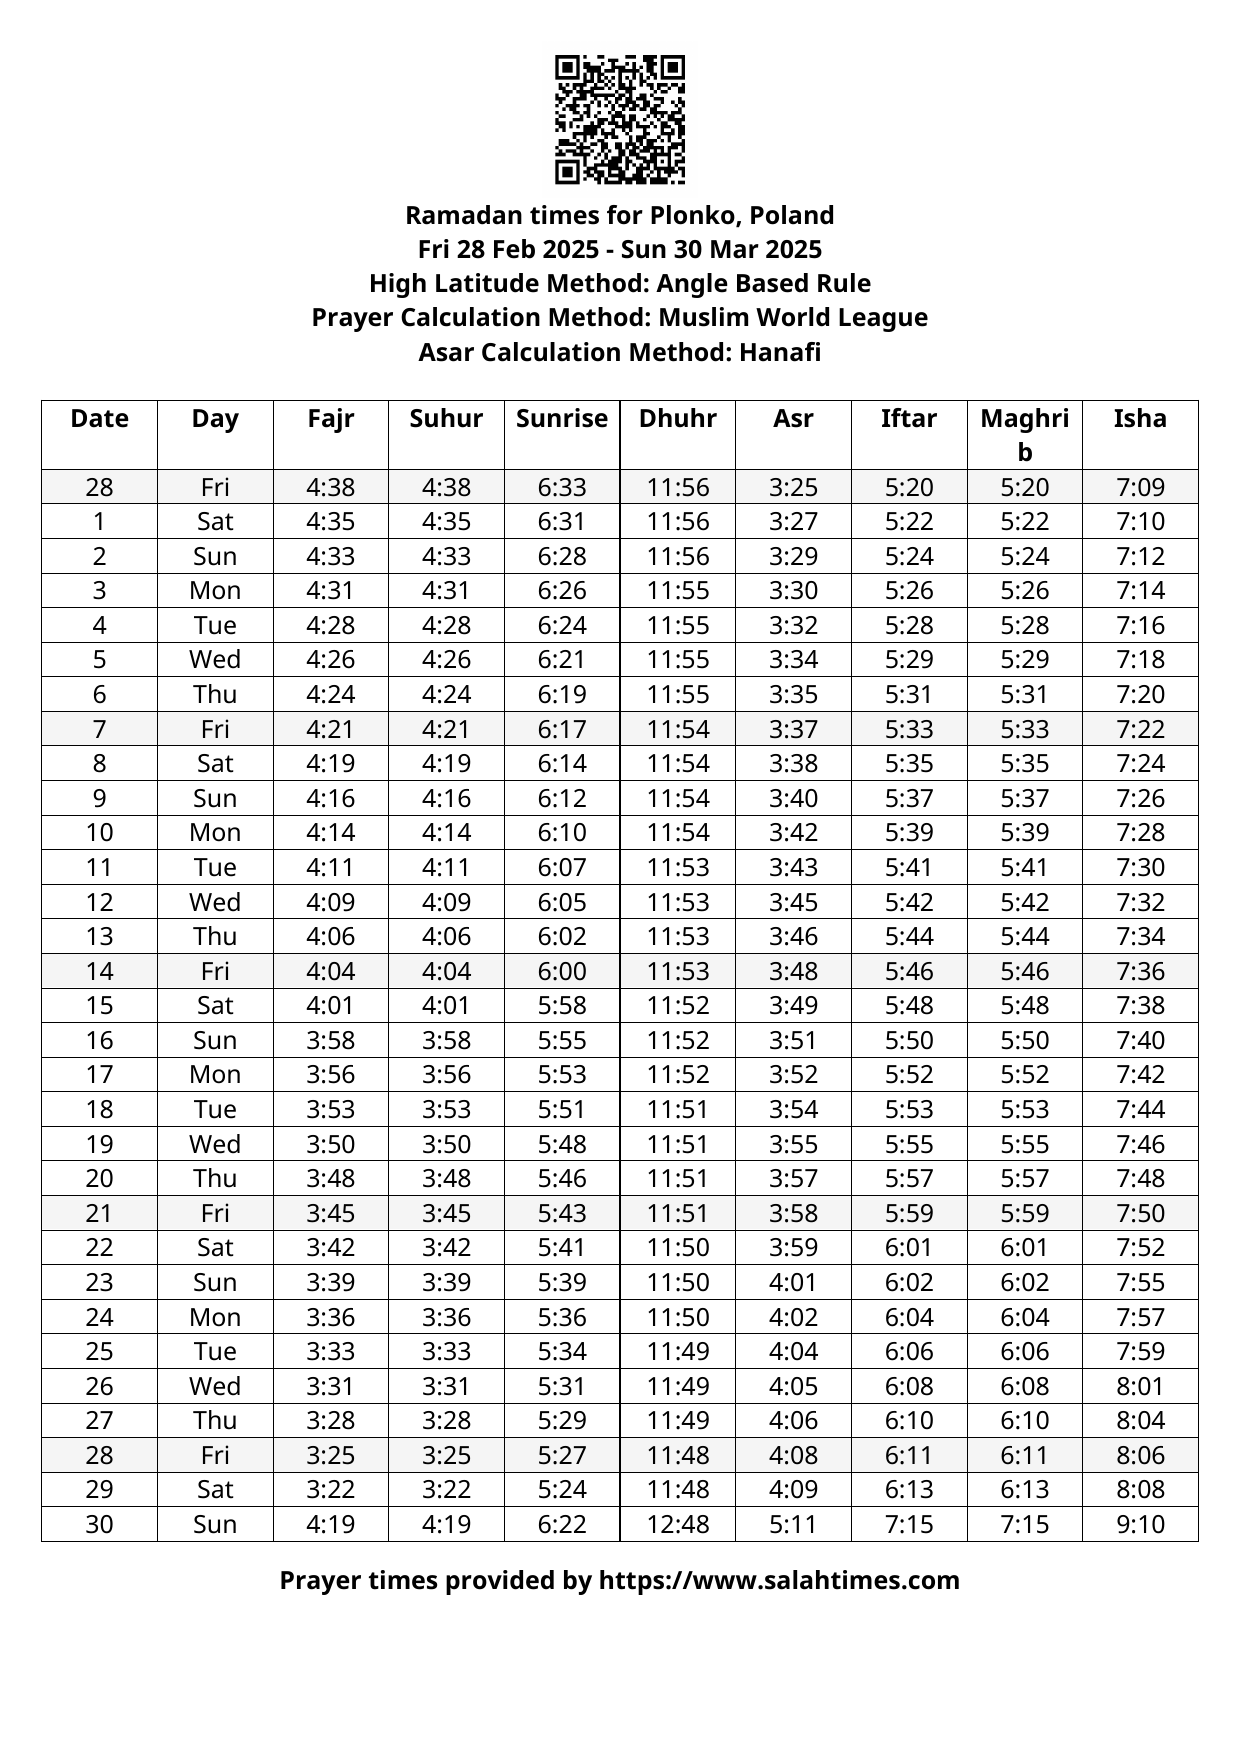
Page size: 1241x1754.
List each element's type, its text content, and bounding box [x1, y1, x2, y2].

table_cell 6:08 [852, 1369, 967, 1402]
table_header Isha [1083, 401, 1198, 469]
table_cell 6:02 [852, 1265, 967, 1299]
table_cell 5:34 [505, 1334, 619, 1368]
table_cell 11:55 [621, 643, 735, 676]
table_cell 4:04 [389, 954, 504, 987]
table_cell 11:51 [621, 1127, 735, 1160]
table_cell 5:37 [852, 781, 967, 814]
table_cell 5:41 [852, 850, 967, 884]
table_cell 4:09 [736, 1473, 851, 1506]
table_cell 5:33 [968, 712, 1082, 745]
table_cell Sat [158, 1231, 273, 1264]
table_cell 18 [42, 1092, 157, 1126]
table_cell 3:30 [736, 574, 851, 607]
table_header Dhuhr [621, 401, 735, 469]
table_cell 3:22 [274, 1473, 388, 1506]
table_cell 3:59 [736, 1231, 851, 1264]
table_cell 5:53 [505, 1058, 619, 1091]
table_cell 8:08 [1083, 1473, 1198, 1506]
table_cell 5:22 [968, 504, 1082, 538]
table_cell 5:50 [968, 1023, 1082, 1057]
table_cell 6:02 [505, 919, 619, 953]
table_cell 6:11 [968, 1438, 1082, 1472]
table_cell 3:54 [736, 1092, 851, 1126]
table_cell 6:02 [968, 1265, 1082, 1299]
table_cell 7:55 [1083, 1265, 1198, 1299]
table_cell 4:19 [389, 1507, 504, 1541]
table_cell 5:44 [852, 919, 967, 953]
table_cell 7:15 [852, 1507, 967, 1541]
table_cell Sat [158, 989, 273, 1022]
table_cell 7:48 [1083, 1161, 1198, 1195]
table_cell 3:46 [736, 919, 851, 953]
table_cell 3:39 [274, 1265, 388, 1299]
table_cell Tue [158, 1092, 273, 1126]
table_cell 3:58 [389, 1023, 504, 1057]
table_cell 7:36 [1083, 954, 1198, 987]
table_cell 3:29 [736, 539, 851, 572]
table_cell 4:04 [736, 1334, 851, 1368]
table_cell 3:31 [389, 1369, 504, 1402]
table_cell 11:55 [621, 574, 735, 607]
table_cell 5:24 [852, 539, 967, 572]
table_cell 11:49 [621, 1334, 735, 1368]
table_cell 7:12 [1083, 539, 1198, 572]
table_cell 11:50 [621, 1265, 735, 1299]
table_cell 20 [42, 1161, 157, 1195]
table_cell 5:59 [852, 1196, 967, 1229]
table_cell 5:51 [505, 1092, 619, 1126]
table_cell 6:26 [505, 574, 619, 607]
table_cell Mon [158, 1058, 273, 1091]
table_cell 3:42 [274, 1231, 388, 1264]
table_cell 8:06 [1083, 1438, 1198, 1472]
table_cell Tue [158, 1334, 273, 1368]
picture [542, 41, 699, 198]
table_cell 4:09 [389, 885, 504, 918]
table_cell 11:53 [621, 850, 735, 884]
table_cell 6:10 [968, 1404, 1082, 1437]
table_cell 5:24 [505, 1473, 619, 1506]
table_cell 6:12 [505, 781, 619, 814]
table_cell 3:40 [736, 781, 851, 814]
table_cell 5:42 [968, 885, 1082, 918]
table_cell 4:28 [389, 608, 504, 642]
table_cell Fri [158, 1196, 273, 1229]
table_cell 12 [42, 885, 157, 918]
table_cell 5:46 [968, 954, 1082, 987]
table_cell 9:10 [1083, 1507, 1198, 1541]
table_header Asr [736, 401, 851, 469]
table_cell 3 [42, 574, 157, 607]
table_cell 3:48 [274, 1161, 388, 1195]
table_cell 5:41 [505, 1231, 619, 1264]
table_cell 28 [42, 470, 157, 503]
table_cell 5:31 [505, 1369, 619, 1402]
table_cell 3:42 [389, 1231, 504, 1264]
table_cell 4:04 [274, 954, 388, 987]
table_cell 4:11 [389, 850, 504, 884]
table_cell 4:16 [389, 781, 504, 814]
table_cell 4:01 [274, 989, 388, 1022]
table_cell 4:08 [736, 1438, 851, 1472]
table_cell 5:43 [505, 1196, 619, 1229]
table_cell 6:24 [505, 608, 619, 642]
table_cell 5:24 [968, 539, 1082, 572]
table_cell 3:42 [736, 816, 851, 849]
table_cell 6:01 [968, 1231, 1082, 1264]
table_cell 4:31 [274, 574, 388, 607]
table_cell Thu [158, 1404, 273, 1437]
table_cell 11:48 [621, 1473, 735, 1506]
table_header Day [158, 401, 273, 469]
table_cell 3:28 [389, 1404, 504, 1437]
table_cell 12:48 [621, 1507, 735, 1541]
table_cell 8 [42, 746, 157, 780]
table_cell 25 [42, 1334, 157, 1368]
table_cell 11:49 [621, 1404, 735, 1437]
table_cell 15 [42, 989, 157, 1022]
table_cell 11:50 [621, 1300, 735, 1333]
table_cell 4:11 [274, 850, 388, 884]
table_cell 5:55 [505, 1023, 619, 1057]
table_cell 7:57 [1083, 1300, 1198, 1333]
table_cell 6:01 [852, 1231, 967, 1264]
table_cell 3:49 [736, 989, 851, 1022]
table_cell 3:48 [389, 1161, 504, 1195]
table_cell 4:01 [389, 989, 504, 1022]
table_cell 1 [42, 504, 157, 538]
table_cell 8:01 [1083, 1369, 1198, 1402]
table_cell 6:21 [505, 643, 619, 676]
table_cell 14 [42, 954, 157, 987]
table_cell 11 [42, 850, 157, 884]
table_cell 6:33 [505, 470, 619, 503]
table_cell 5:36 [505, 1300, 619, 1333]
table_cell 3:45 [736, 885, 851, 918]
table_cell 4:02 [736, 1300, 851, 1333]
table_cell 3:36 [274, 1300, 388, 1333]
table_cell 11:52 [621, 1023, 735, 1057]
table_cell 21 [42, 1196, 157, 1229]
table_cell 7:24 [1083, 746, 1198, 780]
table_cell 11:55 [621, 677, 735, 711]
table_cell 4:35 [389, 504, 504, 538]
table_cell 7:15 [968, 1507, 1082, 1541]
table_cell Thu [158, 1161, 273, 1195]
table_cell 5 [42, 643, 157, 676]
table_cell 11:49 [621, 1369, 735, 1402]
table_cell 4:19 [274, 1507, 388, 1541]
table_cell 5:26 [968, 574, 1082, 607]
table_cell 5:20 [852, 470, 967, 503]
table_cell 11:51 [621, 1196, 735, 1229]
table_cell 4:09 [274, 885, 388, 918]
table_cell 4:01 [736, 1265, 851, 1299]
table_cell 27 [42, 1404, 157, 1437]
table_cell 7:38 [1083, 989, 1198, 1022]
table_cell 11:54 [621, 746, 735, 780]
table_header Maghrib [968, 401, 1082, 469]
table_cell 3:22 [389, 1473, 504, 1506]
table_cell Fri [158, 1438, 273, 1472]
table_cell 5:57 [852, 1161, 967, 1195]
table_header Sunrise [505, 401, 619, 469]
table_cell 17 [42, 1058, 157, 1091]
table_cell 3:25 [389, 1438, 504, 1472]
table_cell 4 [42, 608, 157, 642]
table_cell 5:42 [852, 885, 967, 918]
text Asar Calculation Method: Hanafi [42, 334, 1198, 368]
table_cell Tue [158, 608, 273, 642]
table_cell 5:20 [968, 470, 1082, 503]
table_cell 5:59 [968, 1196, 1082, 1229]
table_cell 5:22 [852, 504, 967, 538]
table_cell 6 [42, 677, 157, 711]
table_cell 10 [42, 816, 157, 849]
table_cell 3:27 [736, 504, 851, 538]
table_cell Fri [158, 954, 273, 987]
table_cell 7:28 [1083, 816, 1198, 849]
table_cell 11:54 [621, 712, 735, 745]
table_cell 3:32 [736, 608, 851, 642]
table_cell 11:48 [621, 1438, 735, 1472]
table_cell 13 [42, 919, 157, 953]
table_cell 3:28 [274, 1404, 388, 1437]
table_cell 5:37 [968, 781, 1082, 814]
table_cell 5:39 [505, 1265, 619, 1299]
table_cell 7:14 [1083, 574, 1198, 607]
table_cell 4:21 [389, 712, 504, 745]
table_cell 5:53 [968, 1092, 1082, 1126]
table_cell 3:37 [736, 712, 851, 745]
table_cell 3:56 [389, 1058, 504, 1091]
table_cell 5:28 [968, 608, 1082, 642]
table_cell 7:52 [1083, 1231, 1198, 1264]
table_cell 6:22 [505, 1507, 619, 1541]
table_cell 24 [42, 1300, 157, 1333]
table_cell 3:58 [736, 1196, 851, 1229]
table_cell 4:19 [389, 746, 504, 780]
table_cell 4:21 [274, 712, 388, 745]
table_cell 5:55 [968, 1127, 1082, 1160]
table_cell 4:16 [274, 781, 388, 814]
table_cell 5:39 [968, 816, 1082, 849]
table_cell 22 [42, 1231, 157, 1264]
table_cell 3:31 [274, 1369, 388, 1402]
table_cell Sun [158, 539, 273, 572]
table_cell Sun [158, 1265, 273, 1299]
table_cell Mon [158, 1300, 273, 1333]
table_cell Mon [158, 574, 273, 607]
table_cell 5:11 [736, 1507, 851, 1541]
table_cell Mon [158, 816, 273, 849]
table_cell 6:07 [505, 850, 619, 884]
table_cell 7:32 [1083, 885, 1198, 918]
table_cell 7:40 [1083, 1023, 1198, 1057]
table_cell 4:31 [389, 574, 504, 607]
table_cell 4:33 [389, 539, 504, 572]
table_cell 11:54 [621, 816, 735, 849]
table_cell 7:30 [1083, 850, 1198, 884]
text High Latitude Method: Angle Based Rule [42, 266, 1198, 300]
table_cell Wed [158, 1369, 273, 1402]
table_cell 5:27 [505, 1438, 619, 1472]
table_cell 7:44 [1083, 1092, 1198, 1126]
table_cell 11:53 [621, 954, 735, 987]
table_cell Sat [158, 1473, 273, 1506]
table_cell 5:52 [968, 1058, 1082, 1091]
table_cell 3:56 [274, 1058, 388, 1091]
table_cell 3:43 [736, 850, 851, 884]
table_cell 3:33 [389, 1334, 504, 1368]
table_cell 7:42 [1083, 1058, 1198, 1091]
table_cell 3:50 [389, 1127, 504, 1160]
table_cell 3:39 [389, 1265, 504, 1299]
table_cell 4:19 [274, 746, 388, 780]
table_cell 5:52 [852, 1058, 967, 1091]
table_cell Sun [158, 781, 273, 814]
table_cell 4:35 [274, 504, 388, 538]
table_cell 5:29 [505, 1404, 619, 1437]
table_cell 5:50 [852, 1023, 967, 1057]
table_cell Fri [158, 470, 273, 503]
table_cell 7:59 [1083, 1334, 1198, 1368]
table_cell 6:14 [505, 746, 619, 780]
table_cell 11:55 [621, 608, 735, 642]
table_cell 4:05 [736, 1369, 851, 1402]
table_cell 3:34 [736, 643, 851, 676]
table_cell 30 [42, 1507, 157, 1541]
table_cell 3:35 [736, 677, 851, 711]
table_cell 23 [42, 1265, 157, 1299]
table_cell 5:46 [852, 954, 967, 987]
table_header Fajr [274, 401, 388, 469]
table_cell 5:57 [968, 1161, 1082, 1195]
table_cell 5:29 [968, 643, 1082, 676]
table_cell 6:10 [505, 816, 619, 849]
table_cell 7:50 [1083, 1196, 1198, 1229]
table_cell 5:48 [852, 989, 967, 1022]
table_cell Thu [158, 919, 273, 953]
table_cell 4:26 [274, 643, 388, 676]
table_cell 19 [42, 1127, 157, 1160]
table_cell 3:33 [274, 1334, 388, 1368]
table_cell 4:28 [274, 608, 388, 642]
table_cell 6:04 [852, 1300, 967, 1333]
table_cell 6:13 [852, 1473, 967, 1506]
table_cell 2 [42, 539, 157, 572]
table_cell Thu [158, 677, 273, 711]
table_cell 11:51 [621, 1092, 735, 1126]
table_cell 3:51 [736, 1023, 851, 1057]
table_cell 6:17 [505, 712, 619, 745]
table_cell 3:36 [389, 1300, 504, 1333]
table_cell 4:24 [274, 677, 388, 711]
table_cell 11:56 [621, 470, 735, 503]
table_cell 11:56 [621, 504, 735, 538]
table_cell 5:26 [852, 574, 967, 607]
table_cell 4:38 [274, 470, 388, 503]
table_cell Sat [158, 504, 273, 538]
table_cell 5:55 [852, 1127, 967, 1160]
table_cell 7:34 [1083, 919, 1198, 953]
table_cell 4:06 [274, 919, 388, 953]
table_cell 3:38 [736, 746, 851, 780]
table_cell 7:22 [1083, 712, 1198, 745]
table_cell 11:56 [621, 539, 735, 572]
table_cell 7:20 [1083, 677, 1198, 711]
table_cell 6:11 [852, 1438, 967, 1472]
table_cell 9 [42, 781, 157, 814]
text Prayer times provided by https://www.salahtimes.com [42, 1563, 1198, 1597]
table_cell 7:18 [1083, 643, 1198, 676]
table_cell 3:53 [274, 1092, 388, 1126]
table_cell 11:54 [621, 781, 735, 814]
table_cell 4:14 [389, 816, 504, 849]
table_cell 5:48 [968, 989, 1082, 1022]
table_cell 3:55 [736, 1127, 851, 1160]
table_cell 11:50 [621, 1231, 735, 1264]
table_cell 5:31 [852, 677, 967, 711]
table_cell 5:41 [968, 850, 1082, 884]
table_cell 5:44 [968, 919, 1082, 953]
table_cell 5:35 [968, 746, 1082, 780]
table_cell 5:31 [968, 677, 1082, 711]
table_cell 3:25 [274, 1438, 388, 1472]
table_cell Wed [158, 885, 273, 918]
table_cell 6:08 [968, 1369, 1082, 1402]
table_header Suhur [389, 401, 504, 469]
table_cell 5:29 [852, 643, 967, 676]
table_cell 7:46 [1083, 1127, 1198, 1160]
table_cell 3:48 [736, 954, 851, 987]
table_cell 5:33 [852, 712, 967, 745]
table_cell 6:10 [852, 1404, 967, 1437]
table_cell 4:38 [389, 470, 504, 503]
table_cell 7:09 [1083, 470, 1198, 503]
table_cell 5:35 [852, 746, 967, 780]
table_cell 5:53 [852, 1092, 967, 1126]
table_cell 16 [42, 1023, 157, 1057]
table_cell 11:53 [621, 885, 735, 918]
table_cell 6:13 [968, 1473, 1082, 1506]
table_cell 4:14 [274, 816, 388, 849]
table_cell 11:52 [621, 1058, 735, 1091]
table_cell 11:53 [621, 919, 735, 953]
table_cell Sun [158, 1507, 273, 1541]
table_cell Fri [158, 712, 273, 745]
table_cell 4:06 [736, 1404, 851, 1437]
table_cell 3:52 [736, 1058, 851, 1091]
table_cell 29 [42, 1473, 157, 1506]
table_cell Sat [158, 746, 273, 780]
table_cell 3:25 [736, 470, 851, 503]
table_cell 3:58 [274, 1023, 388, 1057]
table_header Iftar [852, 401, 967, 469]
table_cell 5:39 [852, 816, 967, 849]
table_cell 6:04 [968, 1300, 1082, 1333]
table_header Date [42, 401, 157, 469]
table_cell Tue [158, 850, 273, 884]
table_cell 3:45 [274, 1196, 388, 1229]
table_cell 5:58 [505, 989, 619, 1022]
table_cell 28 [42, 1438, 157, 1472]
table_cell 11:52 [621, 989, 735, 1022]
table_cell 6:00 [505, 954, 619, 987]
table_cell 6:19 [505, 677, 619, 711]
table_cell 3:45 [389, 1196, 504, 1229]
table_cell 4:24 [389, 677, 504, 711]
table_cell 6:05 [505, 885, 619, 918]
table_cell 6:28 [505, 539, 619, 572]
text Prayer Calculation Method: Muslim World League [42, 300, 1198, 334]
table_cell 6:06 [968, 1334, 1082, 1368]
table_cell 4:06 [389, 919, 504, 953]
text Ramadan times for Plonko, Poland [42, 198, 1198, 232]
table_cell 11:51 [621, 1161, 735, 1195]
table_cell 7:16 [1083, 608, 1198, 642]
table_cell Wed [158, 643, 273, 676]
table_cell 7:26 [1083, 781, 1198, 814]
table_cell 3:57 [736, 1161, 851, 1195]
text Fri 28 Feb 2025 - Sun 30 Mar 2025 [42, 232, 1198, 266]
table_cell 3:50 [274, 1127, 388, 1160]
table_cell Wed [158, 1127, 273, 1160]
table_cell 7:10 [1083, 504, 1198, 538]
table_cell 26 [42, 1369, 157, 1402]
table_cell 6:31 [505, 504, 619, 538]
table_cell 4:33 [274, 539, 388, 572]
table_cell 5:28 [852, 608, 967, 642]
table_cell 7 [42, 712, 157, 745]
table_cell 4:26 [389, 643, 504, 676]
table_cell 8:04 [1083, 1404, 1198, 1437]
table_cell Sun [158, 1023, 273, 1057]
table_cell 6:06 [852, 1334, 967, 1368]
table_cell 3:53 [389, 1092, 504, 1126]
table_cell 5:46 [505, 1161, 619, 1195]
table_cell 5:48 [505, 1127, 619, 1160]
